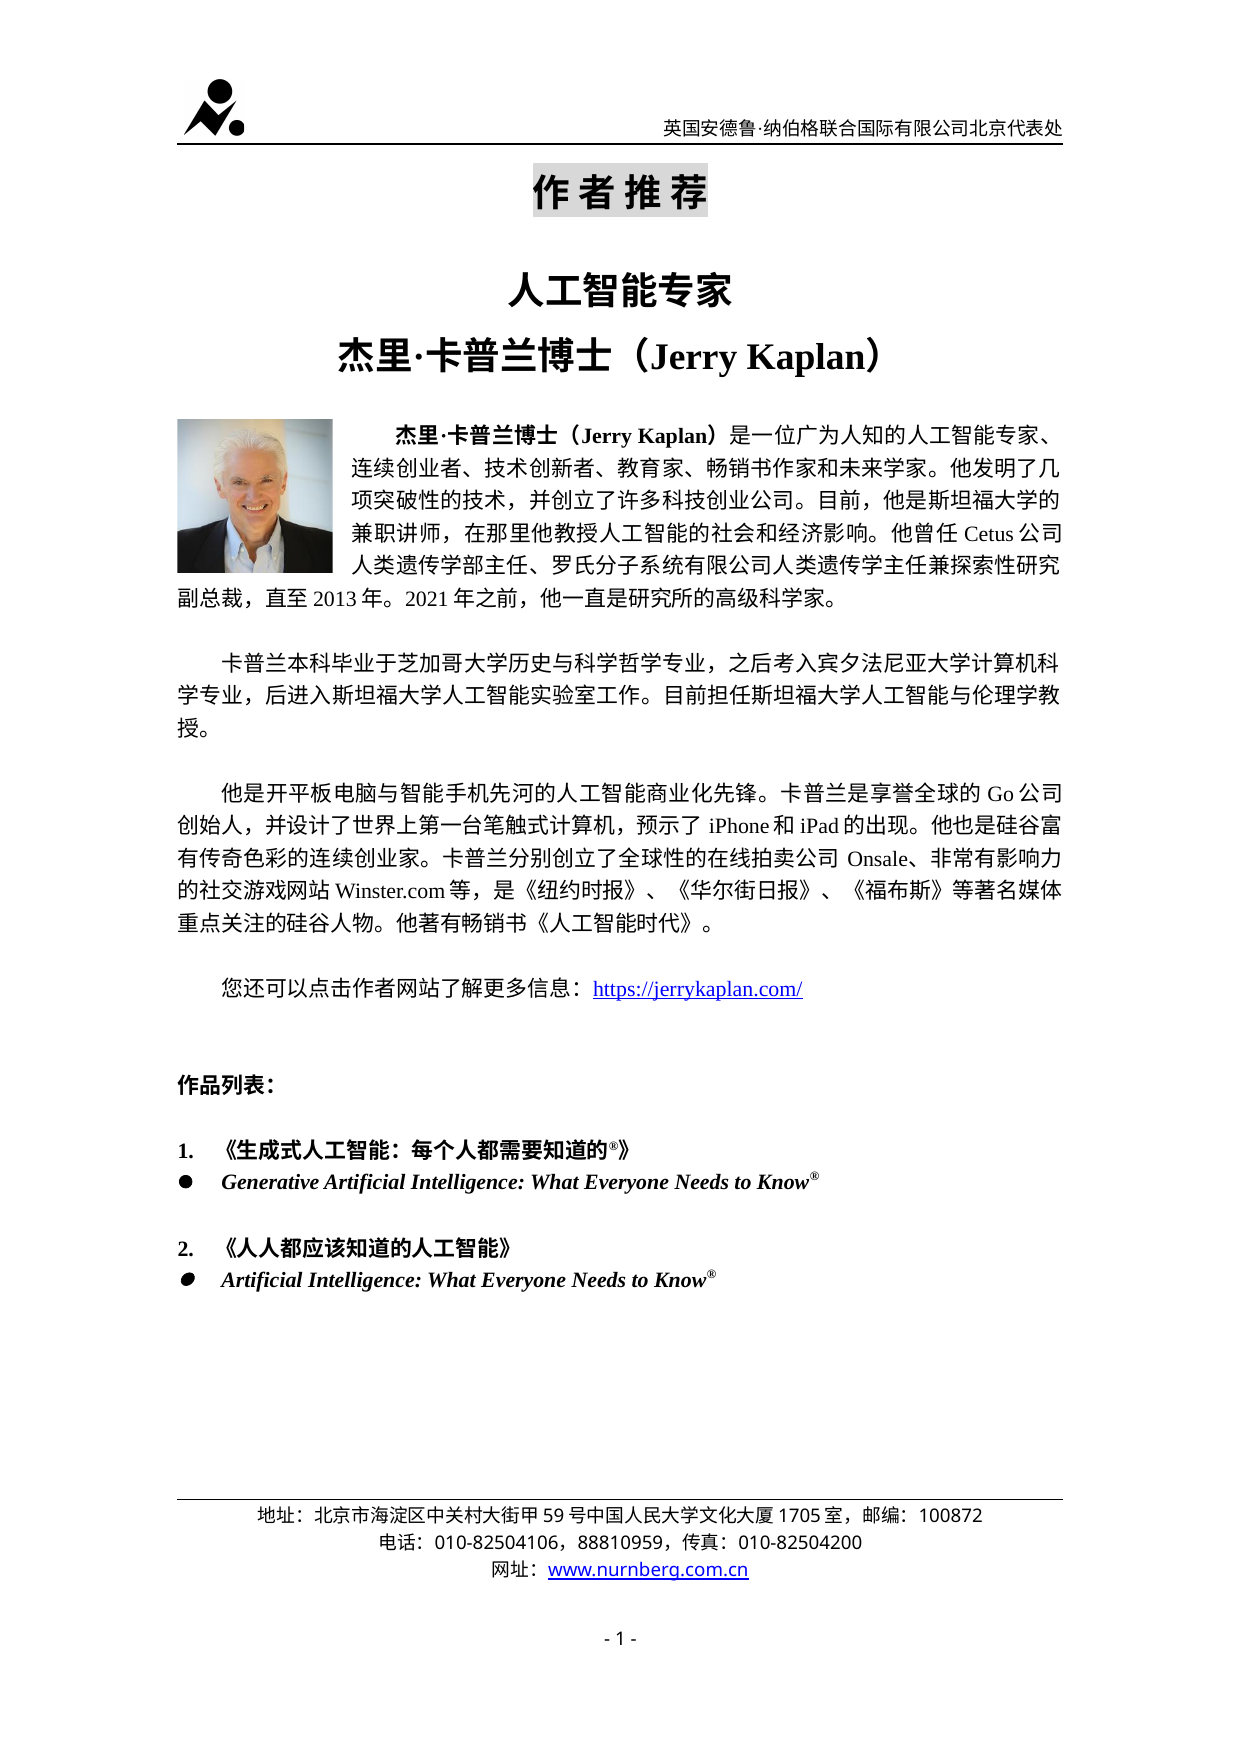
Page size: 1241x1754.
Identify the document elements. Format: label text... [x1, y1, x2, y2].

list Artificial Intelligence: What Everyone Needs to Know® [177, 1263, 1063, 1295]
picture [183, 79, 245, 136]
text 人工智能专家 [177, 255, 1063, 320]
picture [177, 419, 333, 573]
text 杰里·卡普兰博士（Jerry Kaplan） [177, 320, 1063, 385]
text 作品列表： [177, 1068, 1063, 1100]
text 作 者 推 荐 [177, 158, 1063, 223]
list 《人人都应该知道的人工智能》 [177, 1230, 1063, 1263]
text 杰里·卡普兰博士（Jerry Kaplan）是一位广为人知的人工智能专家、连续创业者、技术创新者、教育家、畅销书作家和未来学家。他发明了几项突破性的技术，并创立了许多科技创业公司。目前，他是斯坦福大学的兼职讲师，在那里他教授人工智能的社会和经济影响。他曾任Cetus公司人类遗传学部主任、罗氏分子系统有限公司人类遗传学主任兼探索性研究副总裁，直至2013年。2021年之前，他一直是研究所的高级科学家。 [177, 418, 1063, 613]
list 《生成式人工智能：每个人都需要知道的®》 [177, 1133, 1063, 1165]
text 您还可以点击作者网站了解更多信息：https://jerrykaplan.com/ [177, 970, 1063, 1003]
text 卡普兰本科毕业于芝加哥大学历史与科学哲学专业，之后考入宾夕法尼亚大学计算机科学专业，后进入斯坦福大学人工智能实验室工作。目前担任斯坦福大学人工智能与伦理学教授。 [177, 645, 1063, 743]
list Generative Artificial Intelligence: What Everyone Needs to Know® [177, 1165, 1063, 1198]
text 他是开平板电脑与智能手机先河的人工智能商业化先锋。卡普兰是享誉全球的Go公司创始人，并设计了世界上第一台笔触式计算机，预示了iPhone和iPad的出现。他也是硅谷富有传奇色彩的连续创业家。卡普兰分别创立了全球性的在线拍卖公司Onsale、非常有影响力的社交游戏网站Winster.com等，是《纽约时报》、《华尔街日报》、《福布斯》等著名媒体重点关注的硅谷人物。他著有畅销书《人工智能时代》。 [177, 775, 1063, 938]
